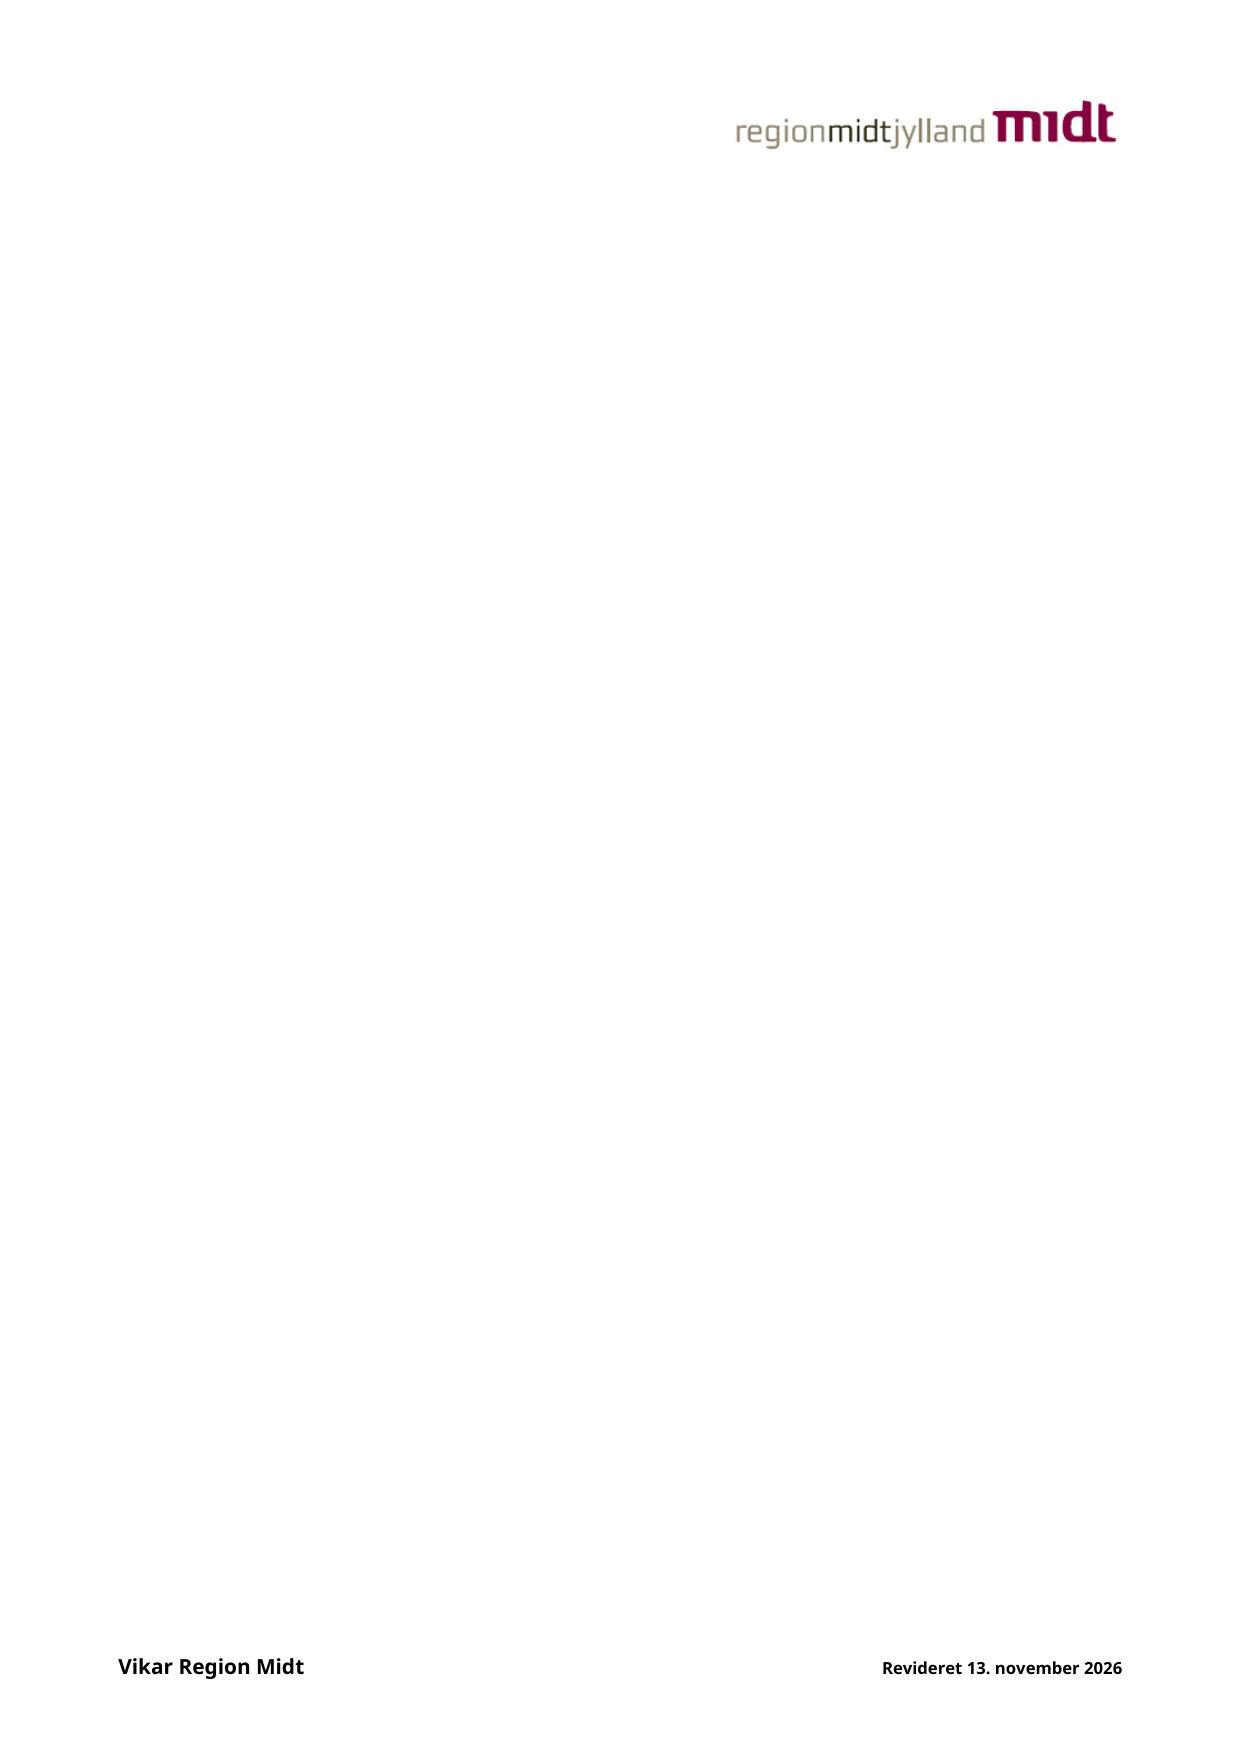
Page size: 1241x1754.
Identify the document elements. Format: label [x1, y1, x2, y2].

picture [731, 73, 1123, 185]
